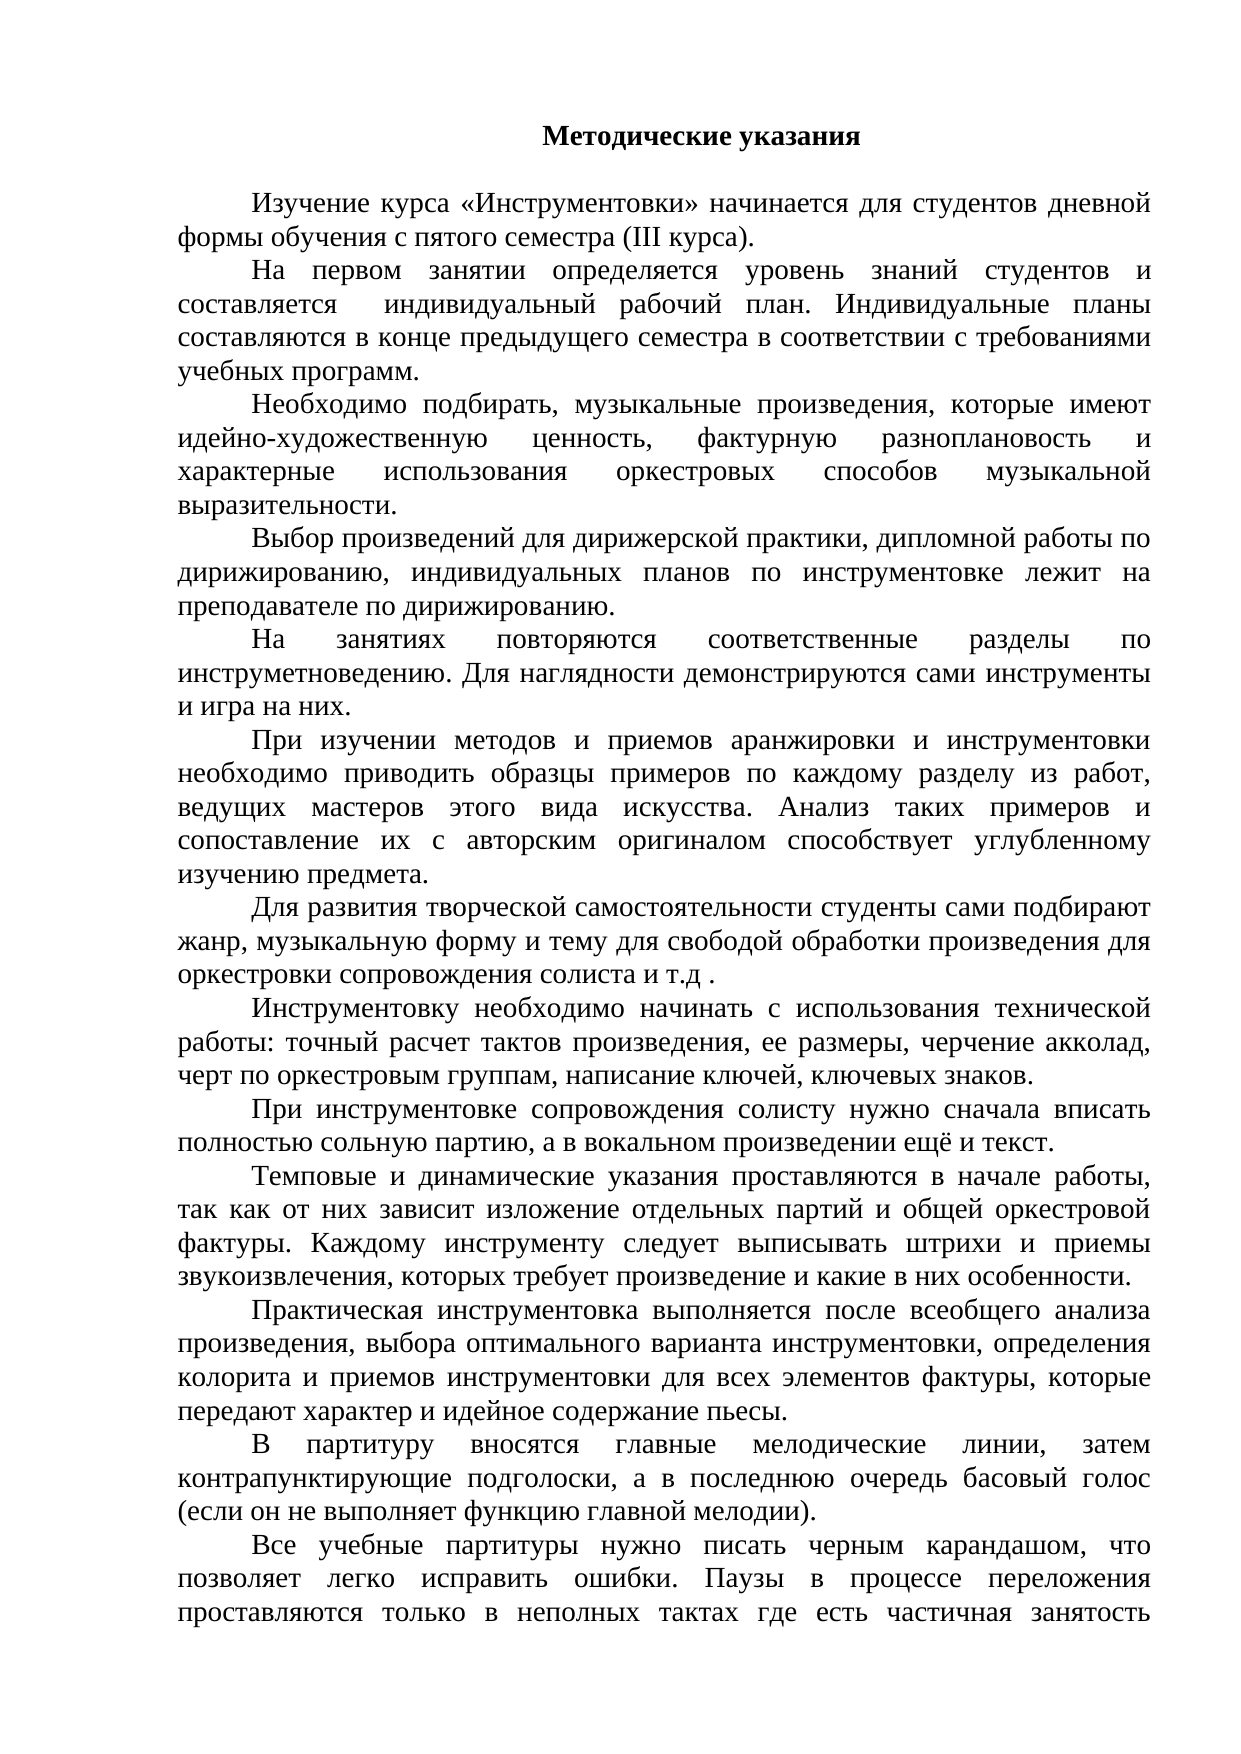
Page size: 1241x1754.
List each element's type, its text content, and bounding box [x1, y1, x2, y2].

text В партитуру вносятся главные мелодические линии, затем контрапунктирующие подголоски, а в последнюю очередь басовый голос (если он не выполняет функцию главной мелодии). [177, 1426, 1152, 1527]
text Для развития творческой самостоятельности студенты сами подбирают жанр, музыкальную форму и тему для свободой обработки произведения для оркестровки сопровождения солиста и т.д . [177, 889, 1152, 990]
text При инструментовке сопровождения солисту нужно сначала вписать полностью сольную партию, а в вокальном произведении ещё и текст. [177, 1091, 1152, 1158]
text Методические указания [177, 118, 1152, 152]
text Выбор произведений для дирижерской практики, дипломной работы по дирижированию, индивидуальных планов по инструментовке лежит на преподавателе по дирижированию. [177, 521, 1152, 621]
text При изучении методов и приемов аранжировки и инструментовки необходимо приводить образцы примеров по каждому разделу из работ, ведущих мастеров этого вида искусства. Анализ таких примеров и сопоставление их с авторским оригиналом способствует углубленному изучению предмета. [177, 722, 1152, 889]
text На первом занятии определяется уровень знаний студентов и составляется индивидуальный рабочий план. Индивидуальные планы составляются в конце предыдущего семестра в соответствии с требованиями учебных программ. [177, 252, 1152, 386]
text Необходимо подбирать, музыкальные произведения, которые имеют идейно-художественную ценность, фактурную разноплановость и характерные использования оркестровых способов музыкальной выразительности. [177, 386, 1152, 521]
text Практическая инструментовка выполняется после всеобщего анализа произведения, выбора оптимального варианта инструментовки, определения колорита и приемов инструментовки для всех элементов фактуры, которые передают характер и идейное содержание пьесы. [177, 1292, 1152, 1426]
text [177, 1527, 1152, 1627]
text На занятиях повторяются соответственные разделы по инструметноведению. Для наглядности демонстрируются сами инструменты и игра на них. [177, 621, 1152, 722]
text Изучение курса «Инструментовки» начинается для студентов дневной формы обучения с пятого семестра (III курса). [177, 185, 1152, 252]
text Темповые и динамические указания проставляются в начале работы, так как от них зависит изложение отдельных партий и общей оркестровой фактуры. Каждому инструменту следует выписывать штрихи и приемы звукоизвлечения, которых требует произведение и какие в них особенности. [177, 1158, 1152, 1292]
text Инструментовку необходимо начинать с использования технической работы: точный расчет тактов произведения, ее размеры, черчение акколад, черт по оркестровым группам, написание ключей, ключевых знаков. [177, 990, 1152, 1091]
